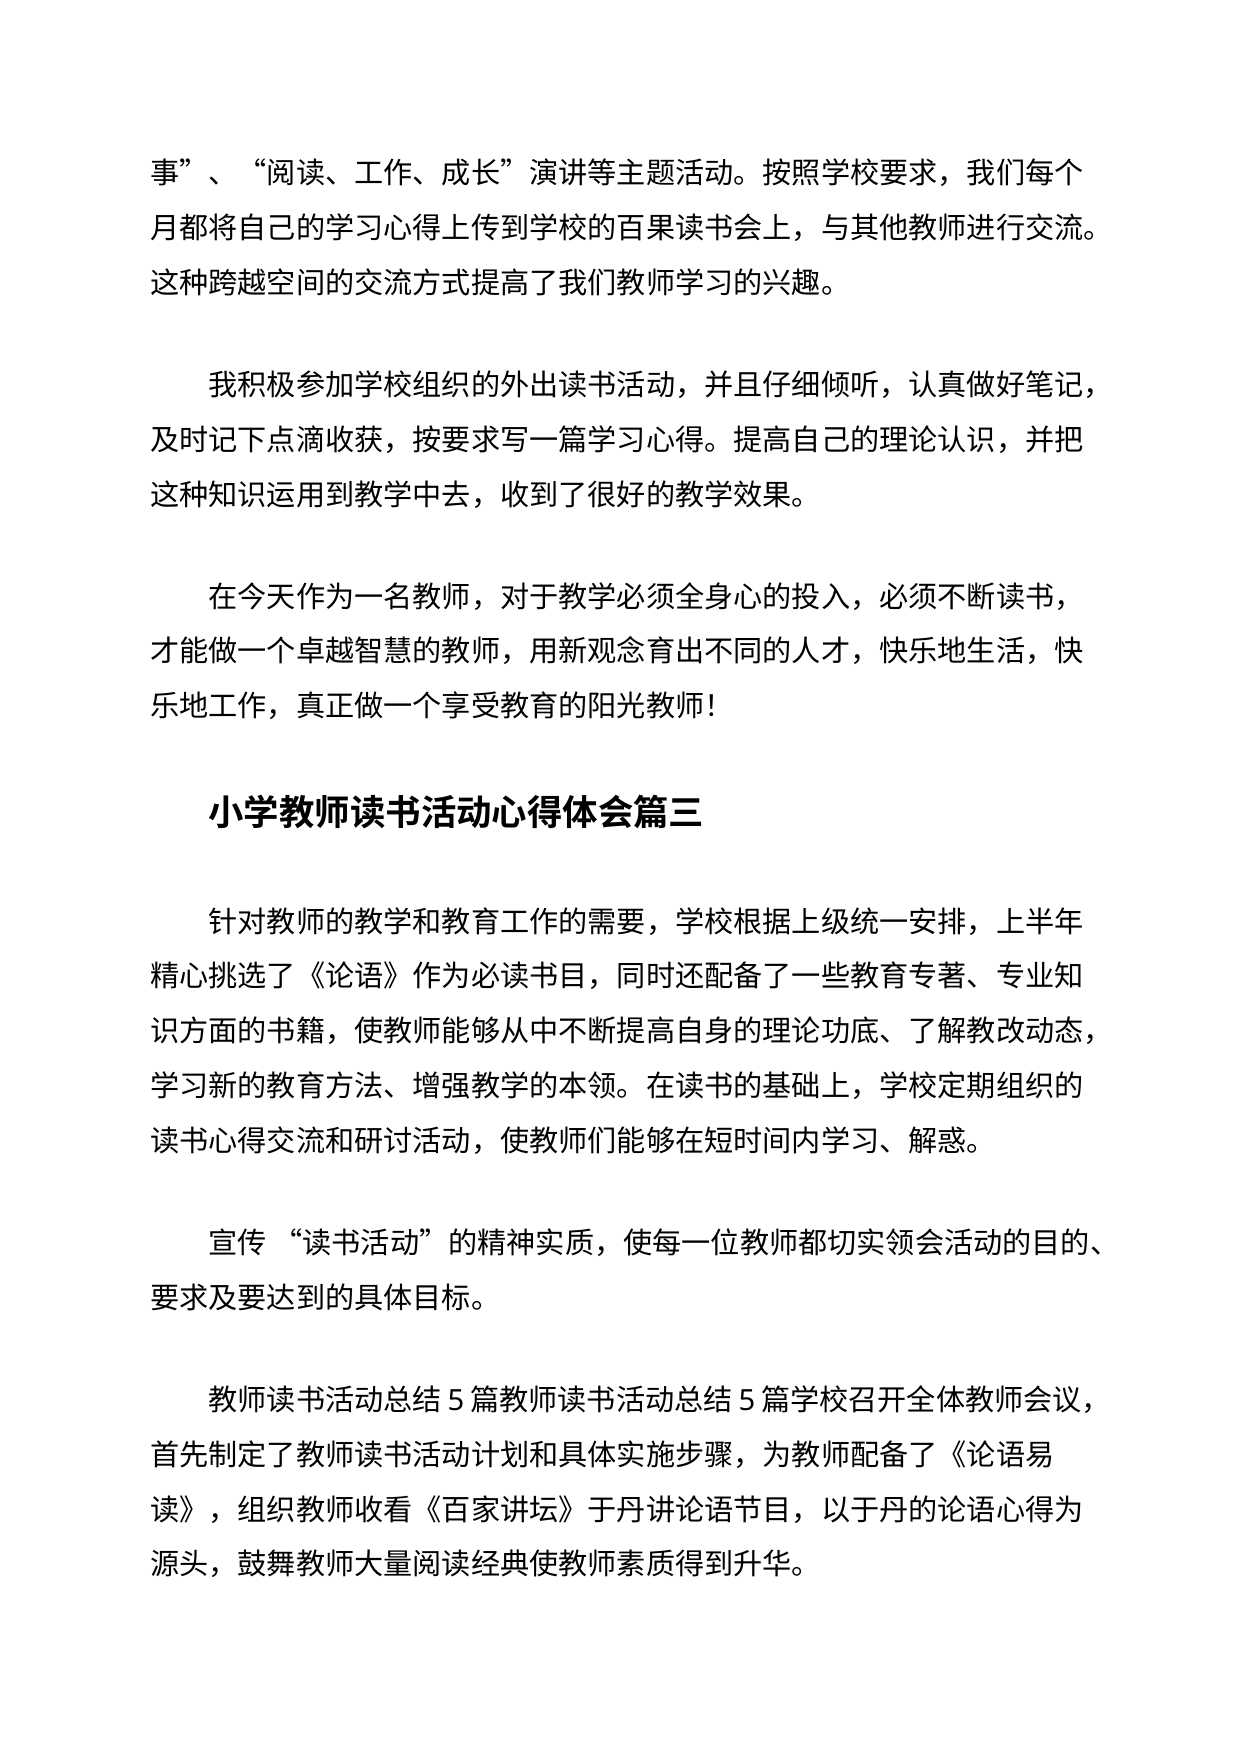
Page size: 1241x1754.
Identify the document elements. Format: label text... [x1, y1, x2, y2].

text 教师读书活动总结5篇教师读书活动总结5篇学校召开全体教师会议，首先制定了教师读书活动计划和具体实施步骤，为教师配备了《论语易读》，组织教师收看《百家讲坛》于丹讲论语节目，以于丹的论语心得为源头，鼓舞教师大量阅读经典使教师素质得到升华。 [150, 1376, 1090, 1583]
text 针对教师的教学和教育工作的需要，学校根据上级统一安排，上半年精心挑选了《论语》作为必读书目，同时还配备了一些教育专著、专业知识方面的书籍，使教师能够从中不断提高自身的理论功底、了解教改动态，学习新的教育方法、增强教学的本领。在读书的基础上，学校定期组织的读书心得交流和研讨活动，使教师们能够在短时间内学习、解惑。 [150, 898, 1090, 1160]
text 小学教师读书活动心得体会篇三 [150, 785, 1090, 836]
text 宣传 “读书活动”的精神实质，使每一位教师都切实领会活动的目的、要求及要达到的具体目标。 [150, 1219, 1090, 1317]
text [150, 150, 1090, 302]
text 在今天作为一名教师，对于教学必须全身心的投入，必须不断读书，才能做一个卓越智慧的教师，用新观念育出不同的人才，快乐地生活，快乐地工作，真正做一个享受教育的阳光教师！ [150, 573, 1090, 725]
text 我积极参加学校组织的外出读书活动，并且仔细倾听，认真做好笔记，及时记下点滴收获，按要求写一篇学习心得。提高自己的理论认识，并把这种知识运用到教学中去，收到了很好的教学效果。 [150, 362, 1090, 514]
